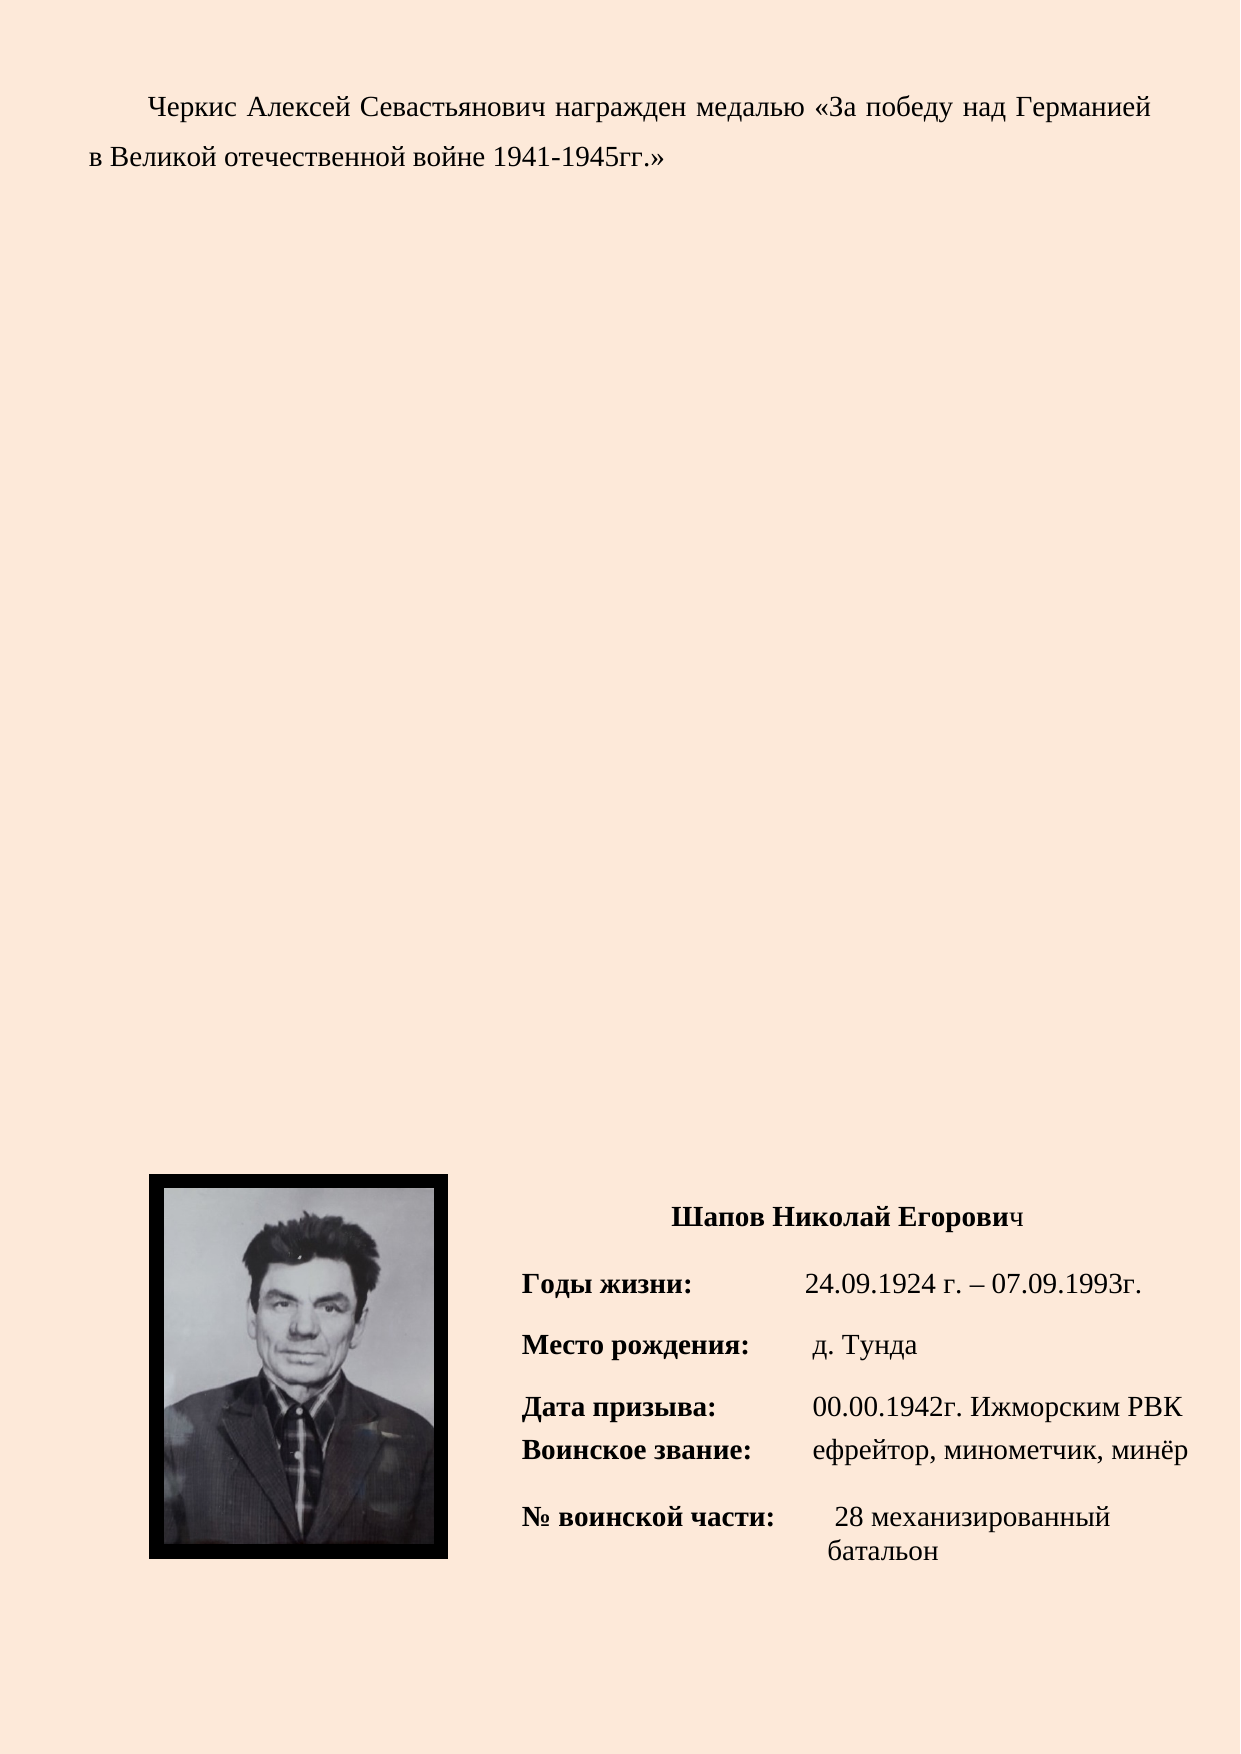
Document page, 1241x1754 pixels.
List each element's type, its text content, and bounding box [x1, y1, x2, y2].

table_cell д. Тунда [801, 1327, 1214, 1389]
table_cell № воинской части: [510, 1499, 816, 1582]
table_cell 00.00.1942г. Ижморским РВК [801, 1389, 1214, 1432]
table_cell 28 механизированный батальон [816, 1499, 1192, 1582]
table_cell ефрейтор, минометчик, минёр [801, 1432, 1214, 1499]
table_cell Дата призыва: [510, 1389, 801, 1432]
table_cell Место рождения: [510, 1327, 801, 1389]
table_header [78, 1199, 510, 1582]
table_cell 24.09.1924 г. – 07.09.1993г. [771, 1266, 1184, 1327]
picture [164, 1188, 434, 1544]
table_cell Годы жизни: [510, 1266, 771, 1327]
list Черкис Алексей Севастьянович награжден медалью «За победу над Германией в Великой отечественной войне 1941-1945гг.» [89, 89, 1152, 172]
table_cell Воинское звание: [510, 1432, 801, 1499]
table_header Шапов Николай Егорович [510, 1199, 1184, 1266]
